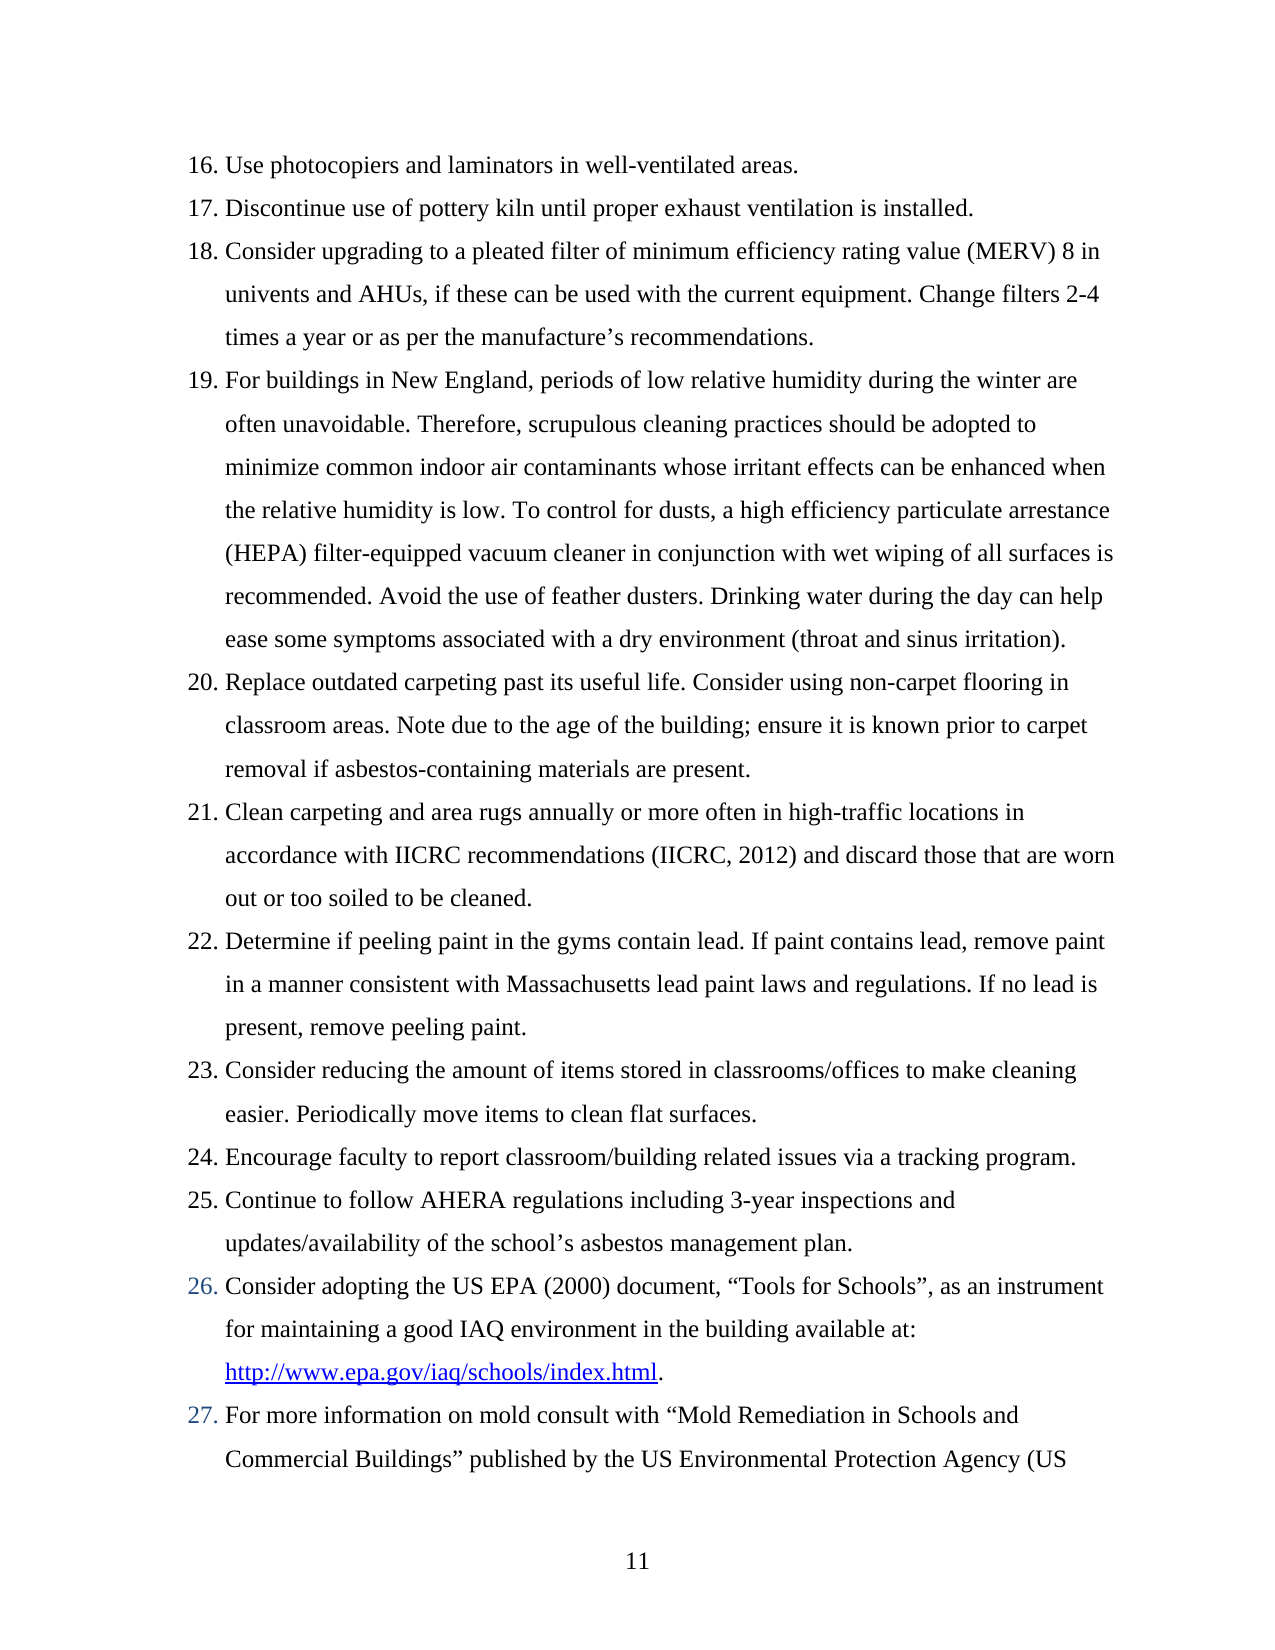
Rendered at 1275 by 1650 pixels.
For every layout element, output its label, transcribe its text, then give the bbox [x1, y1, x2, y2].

list Encourage faculty to report classroom/building related issues via a tracking program. [187, 1142, 1125, 1171]
list Consider reducing the amount of items stored in classrooms/offices to make cleaning easier. Periodically move items to clean flat surfaces. [187, 1056, 1125, 1127]
list For buildings in New England, periods of low relative humidity during the winter are often unavoidable. Therefore, scrupulous cleaning practices should be adopted to minimize common indoor air contaminants whose irritant effects can be enhanced when the relative humidity is low. To control for dusts, a high efficiency particulate arrestance (HEPA) filter-equipped vacuum cleaner in conjunction with wet wiping of all surfaces is recommended. Avoid the use of feather dusters. Drinking water during the day can help ease some symptoms associated with a dry environment (throat and sinus irritation). [187, 366, 1125, 653]
list Consider upgrading to a pleated filter of minimum efficiency rating value (MERV) 8 in univents and AHUs, if these can be used with the current equipment. Change filters 2-4 times a year or as per the manufacture’s recommendations. [187, 236, 1125, 351]
list Clean carpeting and area rugs annually or more often in high-traffic locations in accordance with IICRC recommendations (IICRC, 2012) and discard those that are worn out or too soiled to be cleaned. [187, 797, 1125, 912]
list Determine if peeling paint in the gyms contain lead. If paint contains lead, remove paint in a manner consistent with Massachusetts lead paint laws and regulations. If no lead is present, remove peeling paint. [187, 926, 1125, 1041]
list Discontinue use of pottery kiln until proper exhaust ventilation is installed. [187, 193, 1125, 222]
list Consider adopting the US EPA (2000) document, “Tools for Schools”, as an instrument for maintaining a good IAQ environment in the building available at: http://www.epa.gov/iaq/schools/index.html. [187, 1271, 1125, 1386]
list Replace outdated carpeting past its useful life. Consider using non-carpet flooring in classroom areas. Note due to the age of the building; ensure it is known prior to carpet removal if asbestos-containing materials are present. [187, 667, 1125, 782]
list Continue to follow AHERA regulations including 3-year inspections and updates/availability of the school’s asbestos management plan. [187, 1185, 1125, 1257]
list Use photocopiers and laminators in well-ventilated areas. [187, 150, 1125, 179]
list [187, 1401, 1125, 1472]
